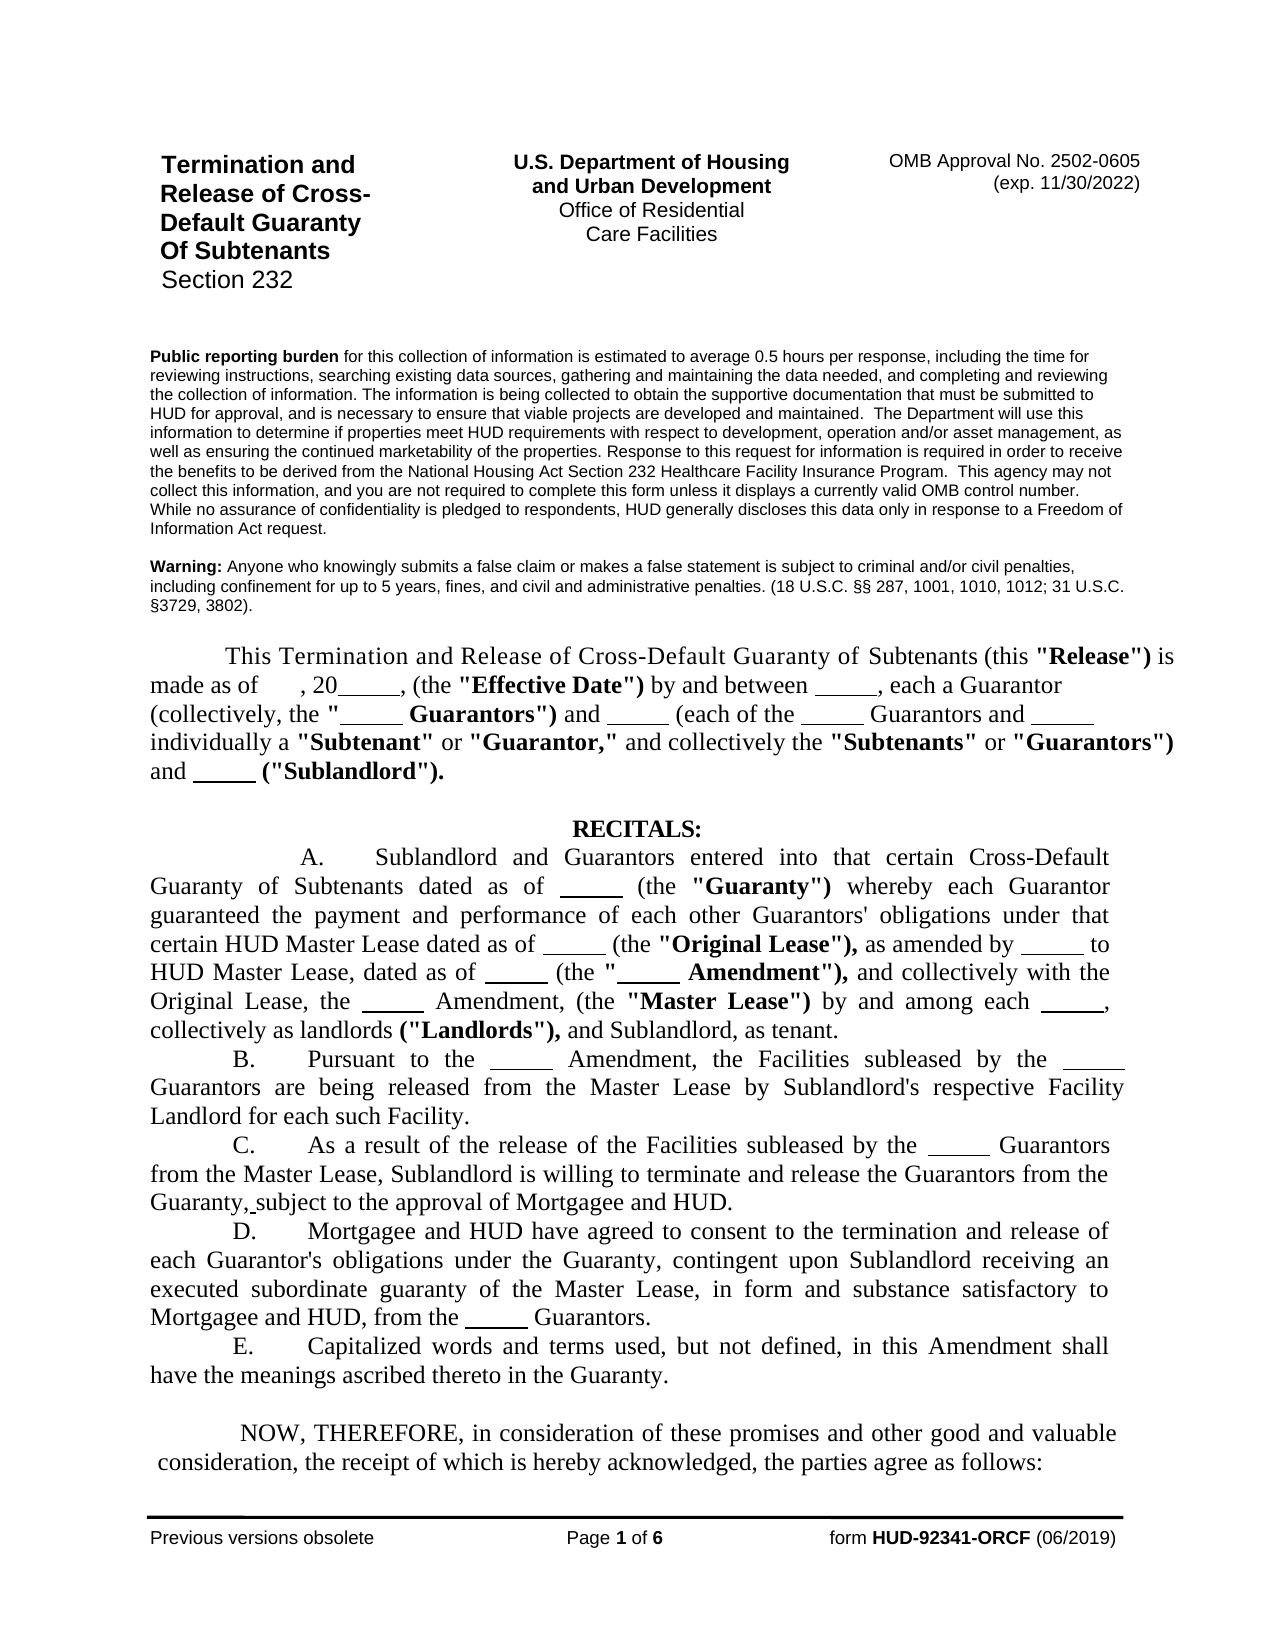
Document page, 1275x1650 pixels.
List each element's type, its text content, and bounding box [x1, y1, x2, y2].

table_header [844, 150, 1162, 320]
text Warning: Anyone who knowingly submits a false claim or makes a false statement is subject to criminal and/or civil penalties, including confinement for up to 5 years, fines, and civil and administrative penalties. (18 U.S.C. §§ 287, 1001, 1010, 1012; 31 U.S.C. §3729, 3802). [150, 557, 1125, 615]
text RECITALS: [150, 814, 1125, 842]
list As a result of the release of the Facilities subleased by the Guarantors from the Master Lease, Sublandlord is willing to terminate and release the Guarantors from the Guaranty, subject to the approval of Mortgagee and HUD. [150, 1130, 1110, 1216]
list Pursuant to the Amendment, the Facilities subleased by the Guarantors are being released from the Master Lease by Sublandlord's respective Facility Landlord for each such Facility. [150, 1044, 1125, 1130]
text Public reporting burden for this collection of information is estimated to average 0.5 hours per response, including the time for reviewing instructions, searching existing data sources, gathering and maintaining the data needed, and completing and reviewing the collection of information. The information is being collected to obtain the supportive documentation that must be submitted to HUD for approval, and is necessary to ensure that viable projects are developed and maintained. The Department will use this information to determine if properties meet HUD requirements with respect to development, operation and/or asset management, as well as ensuring the continued marketability of the properties. Response to this request for information is required in order to receive the benefits to be derived from the National Housing Act Section 232 Healthcare Facility Insurance Program. This agency may not collect this information, and you are not required to complete this form unless it displays a currently valid OMB control number. While no assurance of confidentiality is pledged to respondents, HUD generally discloses this data only in response to a Freedom of Information Act request. [150, 346, 1125, 538]
text This Termination and Release of Cross-Default Guaranty of Subtenants (this "Release") is made as of , 20 , (the "Effective Date") by and between , each a Guarantor (collectively, the " Guarantors") and (each of the Guarantors and individually a "Subtenant" or "Guarantor," and collectively the "Subtenants" or "Guarantors") and ("Sublandlord"). [150, 641, 1183, 785]
table_header U.S. Department of Housing and Urban Development Office of Residential Care Facilities [459, 150, 844, 320]
table_header Termination and Release of Cross-Default Guaranty Of Subtenants Section 232 [150, 150, 459, 320]
text NOW, THEREFORE, in consideration of these promises and other good and valuable consideration, the receipt of which is hereby acknowledged, the parties agree as follows: [157, 1419, 1117, 1477]
list Capitalized words and terms used, but not defined, in this Amendment shall have the meanings ascribed thereto in the Guaranty. [150, 1331, 1110, 1389]
list A. Sublandlord and Guarantors entered into that certain Cross-Default Guaranty of Subtenants dated as of (the "Guaranty") whereby each Guarantor guaranteed the payment and performance of each other Guarantors' obligations under that certain HUD Master Lease dated as of (the "Original Lease"), as amended by to HUD Master Lease, dated as of (the " Amendment"), and collectively with the Original Lease, the Amendment, (the "Master Lease") by and among each , collectively as landlords ("Landlords"), and Sublandlord, as tenant. [150, 842, 1110, 1044]
list Mortgagee and HUD have agreed to consent to the termination and release of each Guarantor's obligations under the Guaranty, contingent upon Sublandlord receiving an executed subordinate guaranty of the Master Lease, in form and substance satisfactory to Mortgagee and HUD, from the Guarantors. [150, 1216, 1110, 1331]
